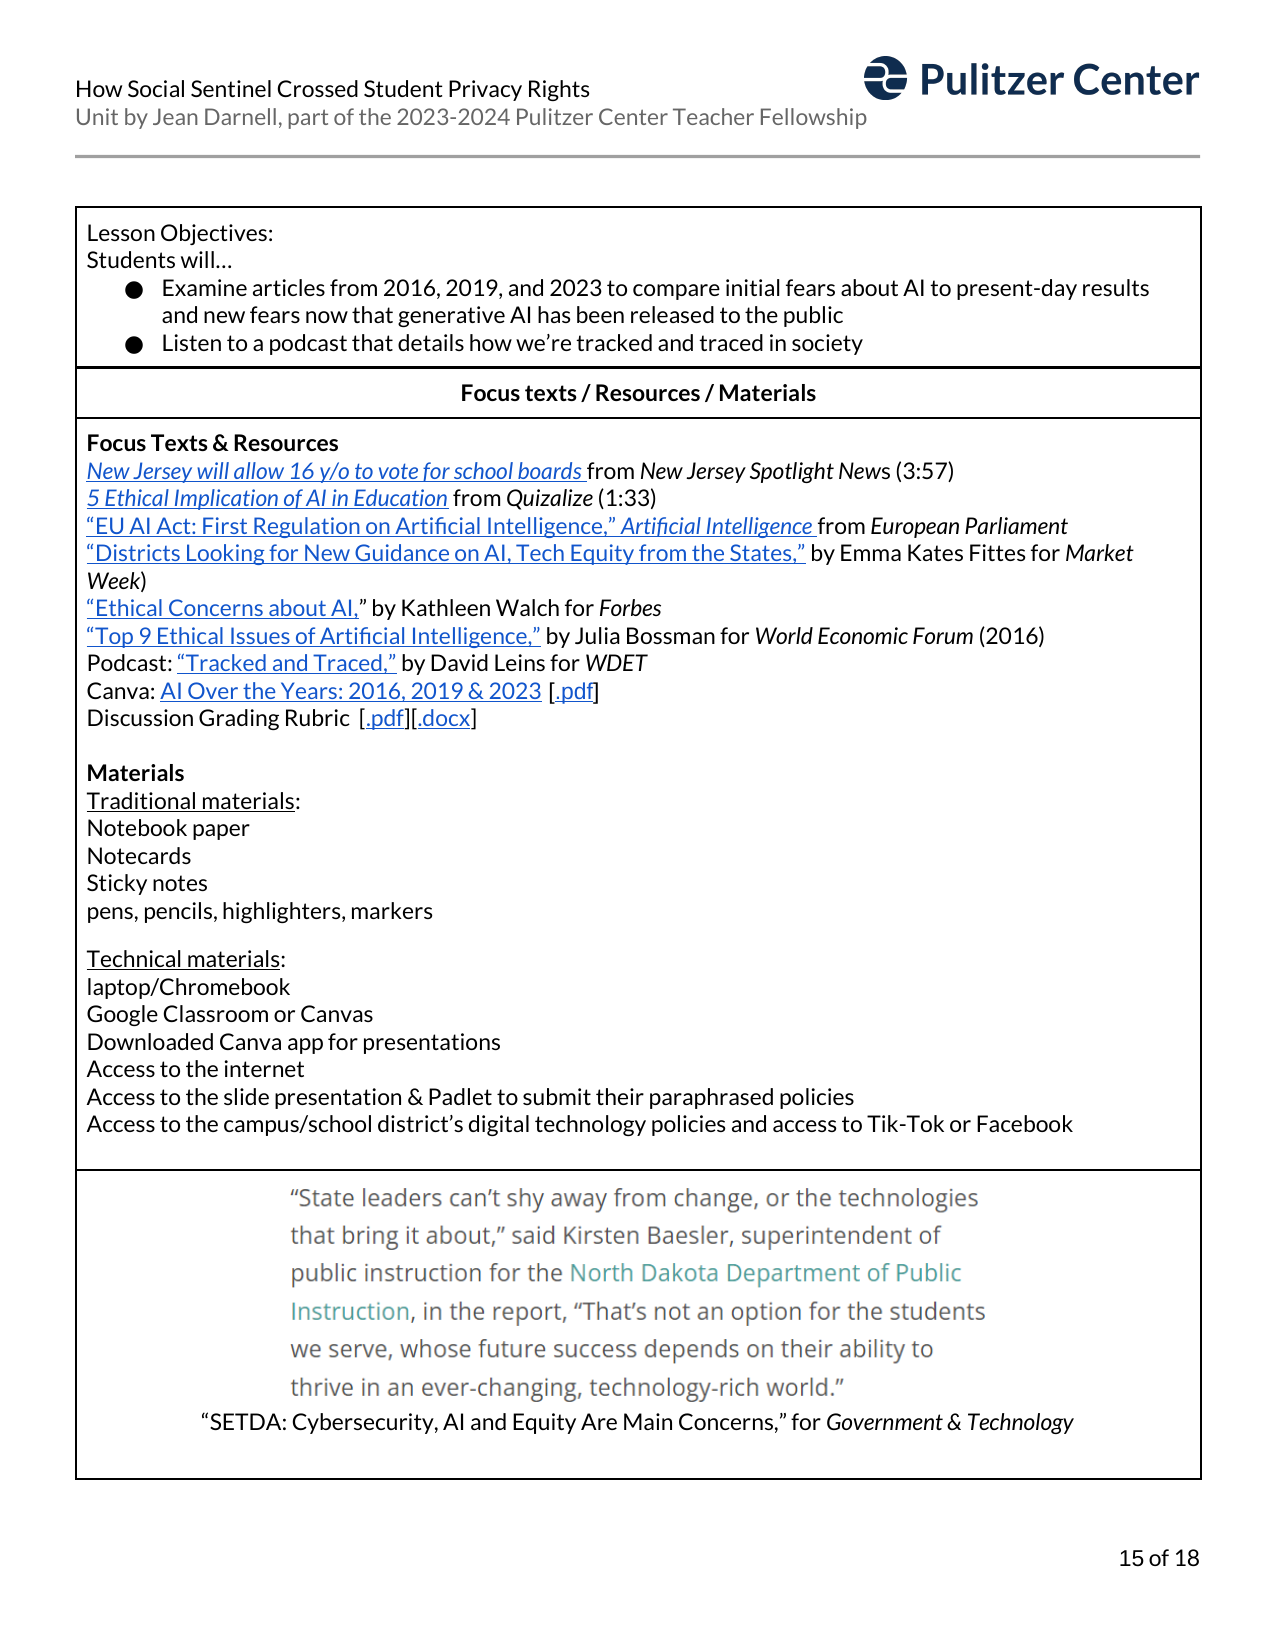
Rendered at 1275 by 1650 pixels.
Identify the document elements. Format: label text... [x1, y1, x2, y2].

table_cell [77, 1171, 1200, 1478]
picture [864, 56, 1200, 100]
picture [287, 1181, 990, 1408]
table_cell Focus texts / Resources / Materials [77, 369, 1200, 417]
table_cell Focus Texts & Resources New Jersey will allow 16 y/o to vote for school boards from New Jersey Spotlight News (3:57) 5 Ethical Implication of AI in Education from Quizalize (1:33) “EU AI Act: First Regulation on Artificial Intelligence,” Artificial Intelligence from European Parliament “Districts Looking for New Guidance on AI, Tech Equity from the States,” by Emma Kates Fittes for Market Week) “Ethical Concerns about AI,” by Kathleen Walch for Forbes “Top 9 Ethical Issues of Artificial Intelligence,” by Julia Bossman for World Economic Forum (2016) Podcast: “Tracked and Traced,” by David Leins for WDET Canva: AI Over the Years: 2016, 2019 & 2023 [.pdf] Discussion Grading Rubric [.pdf][.docx] Materials Traditional materials: Notebook paper Notecards Sticky notes pens, pencils, highlighters, markers Technical materials: laptop/Chromebook Google Classroom or Canvas Downloaded Canva app for presentations Access to the internet Access to the slide presentation & Padlet to submit their paraphrased policies Access to the campus/school district’s digital technology policies and access to Tik-Tok or Facebook [77, 419, 1200, 1169]
table_cell Lesson Objectives: Students will… Examine articles from 2016, 2019, and 2023 to compare initial fears about AI to present-day results and new fears now that generative AI has been released to the public Listen to a podcast that details how we’re tracked and traced in society [77, 208, 1200, 366]
